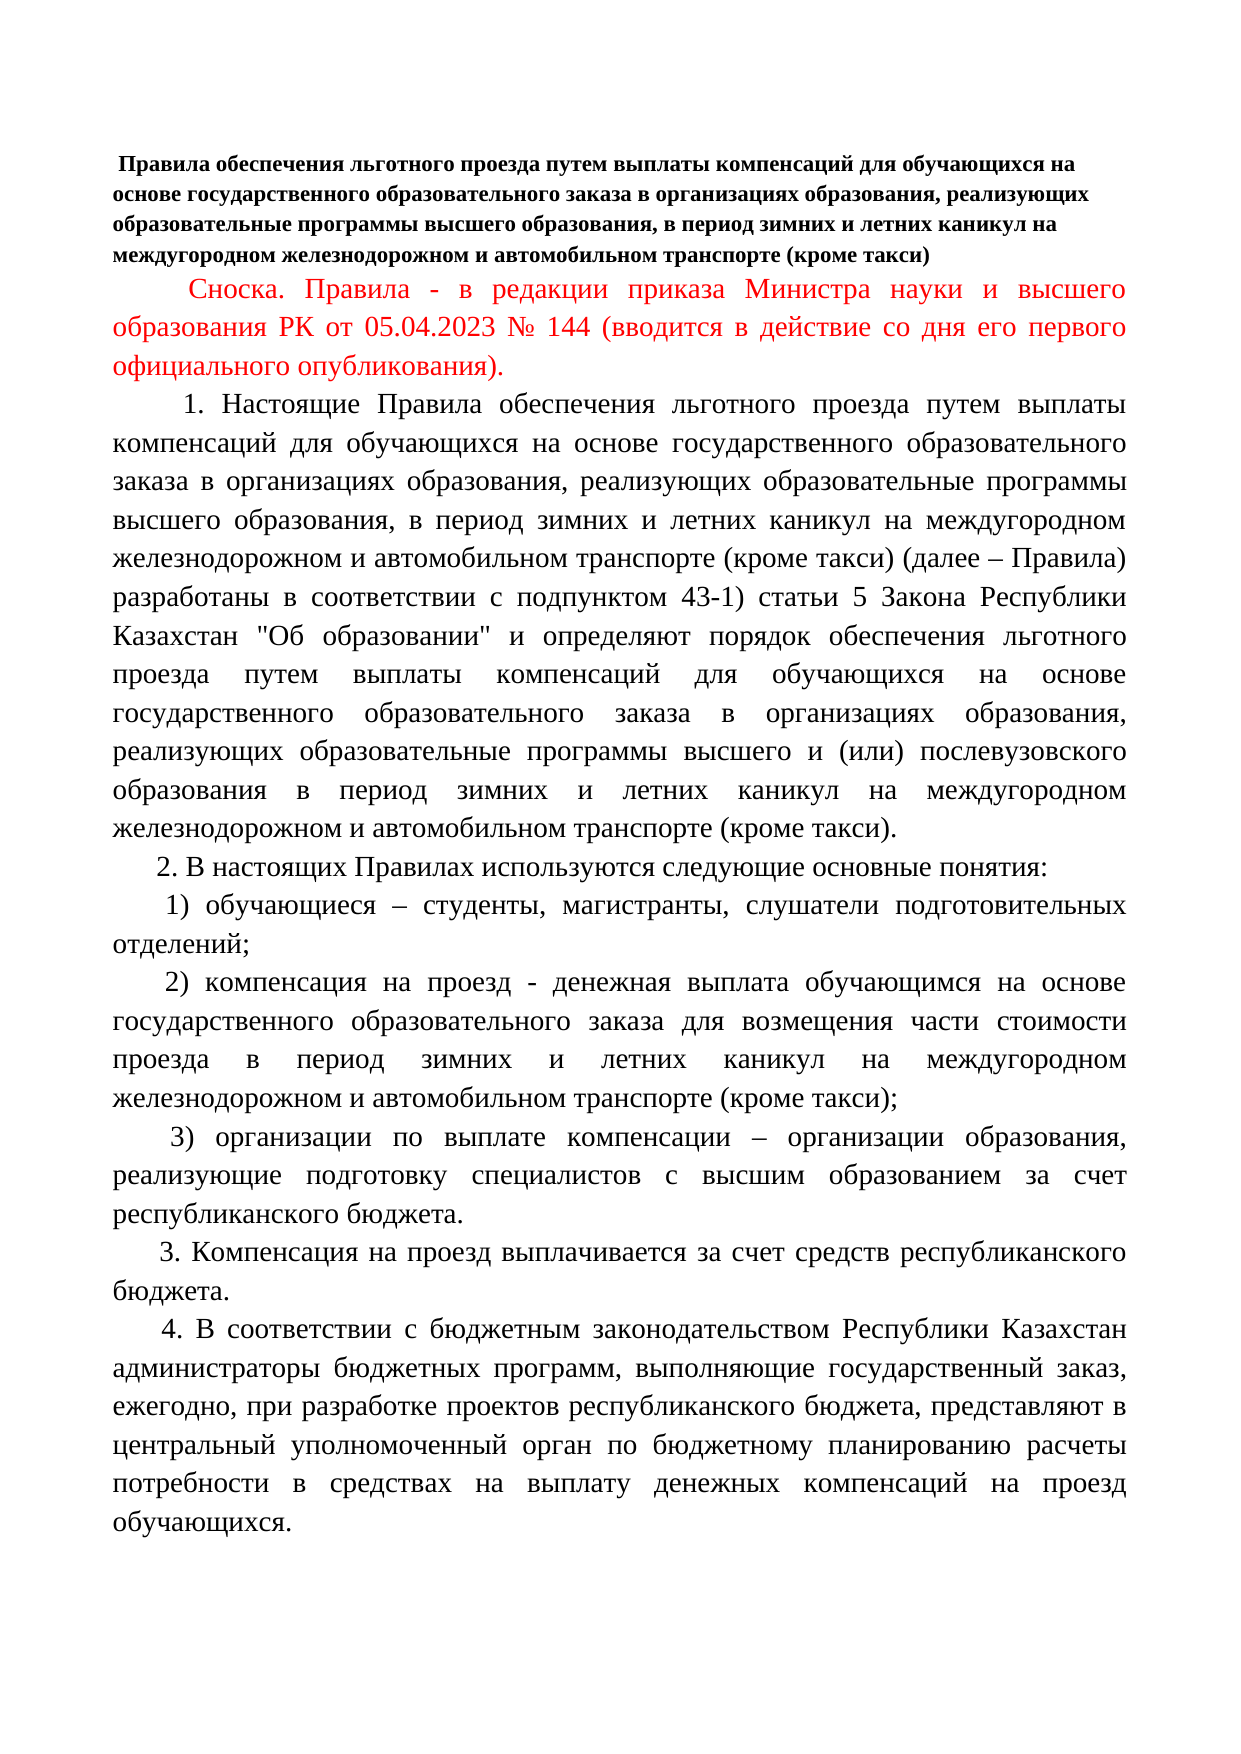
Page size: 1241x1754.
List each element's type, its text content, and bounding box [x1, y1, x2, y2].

text 2) компенсация на проезд - денежная выплата обучающимся на основе государственного образовательного заказа для возмещения части стоимости проезда в период зимних и летних каникул на междугородном железнодорожном и автомобильном транспорте (кроме такси); [112, 964, 1128, 1114]
text 2. В настоящих Правилах используются следующие основные понятия: [112, 849, 1128, 882]
text 3) организации по выплате компенсации – организации образования, реализующие подготовку специалистов с высшим образованием за счет республиканского бюджета. [112, 1119, 1128, 1229]
text Сноска. Правила - в редакции приказа Министра науки и высшего образования РК от 05.04.2023 № 144 (вводится в действие со дня его первого официального опубликования). [112, 271, 1128, 381]
text Правила обеспечения льготного проезда путем выплаты компенсаций для обучающихся на основе государственного образовательного заказа в организациях образования, реализующих образовательные программы высшего образования, в период зимних и летних каникул на междугородном железнодорожном и автомобильном транспорте (кроме такси) [112, 150, 1128, 267]
text 1) обучающиеся – студенты, магистранты, слушатели подготовительных отделений; [112, 887, 1128, 959]
text 1. Настоящие Правила обеспечения льготного проезда путем выплаты компенсаций для обучающихся на основе государственного образовательного заказа в организациях образования, реализующих образовательные программы высшего образования, в период зимних и летних каникул на междугородном железнодорожном и автомобильном транспорте (кроме такси) (далее – Правила) разработаны в соответствии с подпунктом 43-1) статьи 5 Закона Республики Казахстан "Об образовании" и определяют порядок обеспечения льготного проезда путем выплаты компенсаций для обучающихся на основе государственного образовательного заказа в организациях образования, реализующих образовательные программы высшего и (или) послевузовского образования в период зимних и летних каникул на междугородном железнодорожном и автомобильном транспорте (кроме такси). [112, 386, 1128, 844]
text 4. В соответствии с бюджетным законодательством Республики Казахстан администраторы бюджетных программ, выполняющие государственный заказ, ежегодно, при разработке проектов республиканского бюджета, представляют в центральный уполномоченный орган по бюджетному планированию расчеты потребности в средствах на выплату денежных компенсаций на проезд обучающихся. [112, 1311, 1128, 1538]
text 3. Компенсация на проезд выплачивается за счет средств республиканского бюджета. [112, 1234, 1128, 1306]
